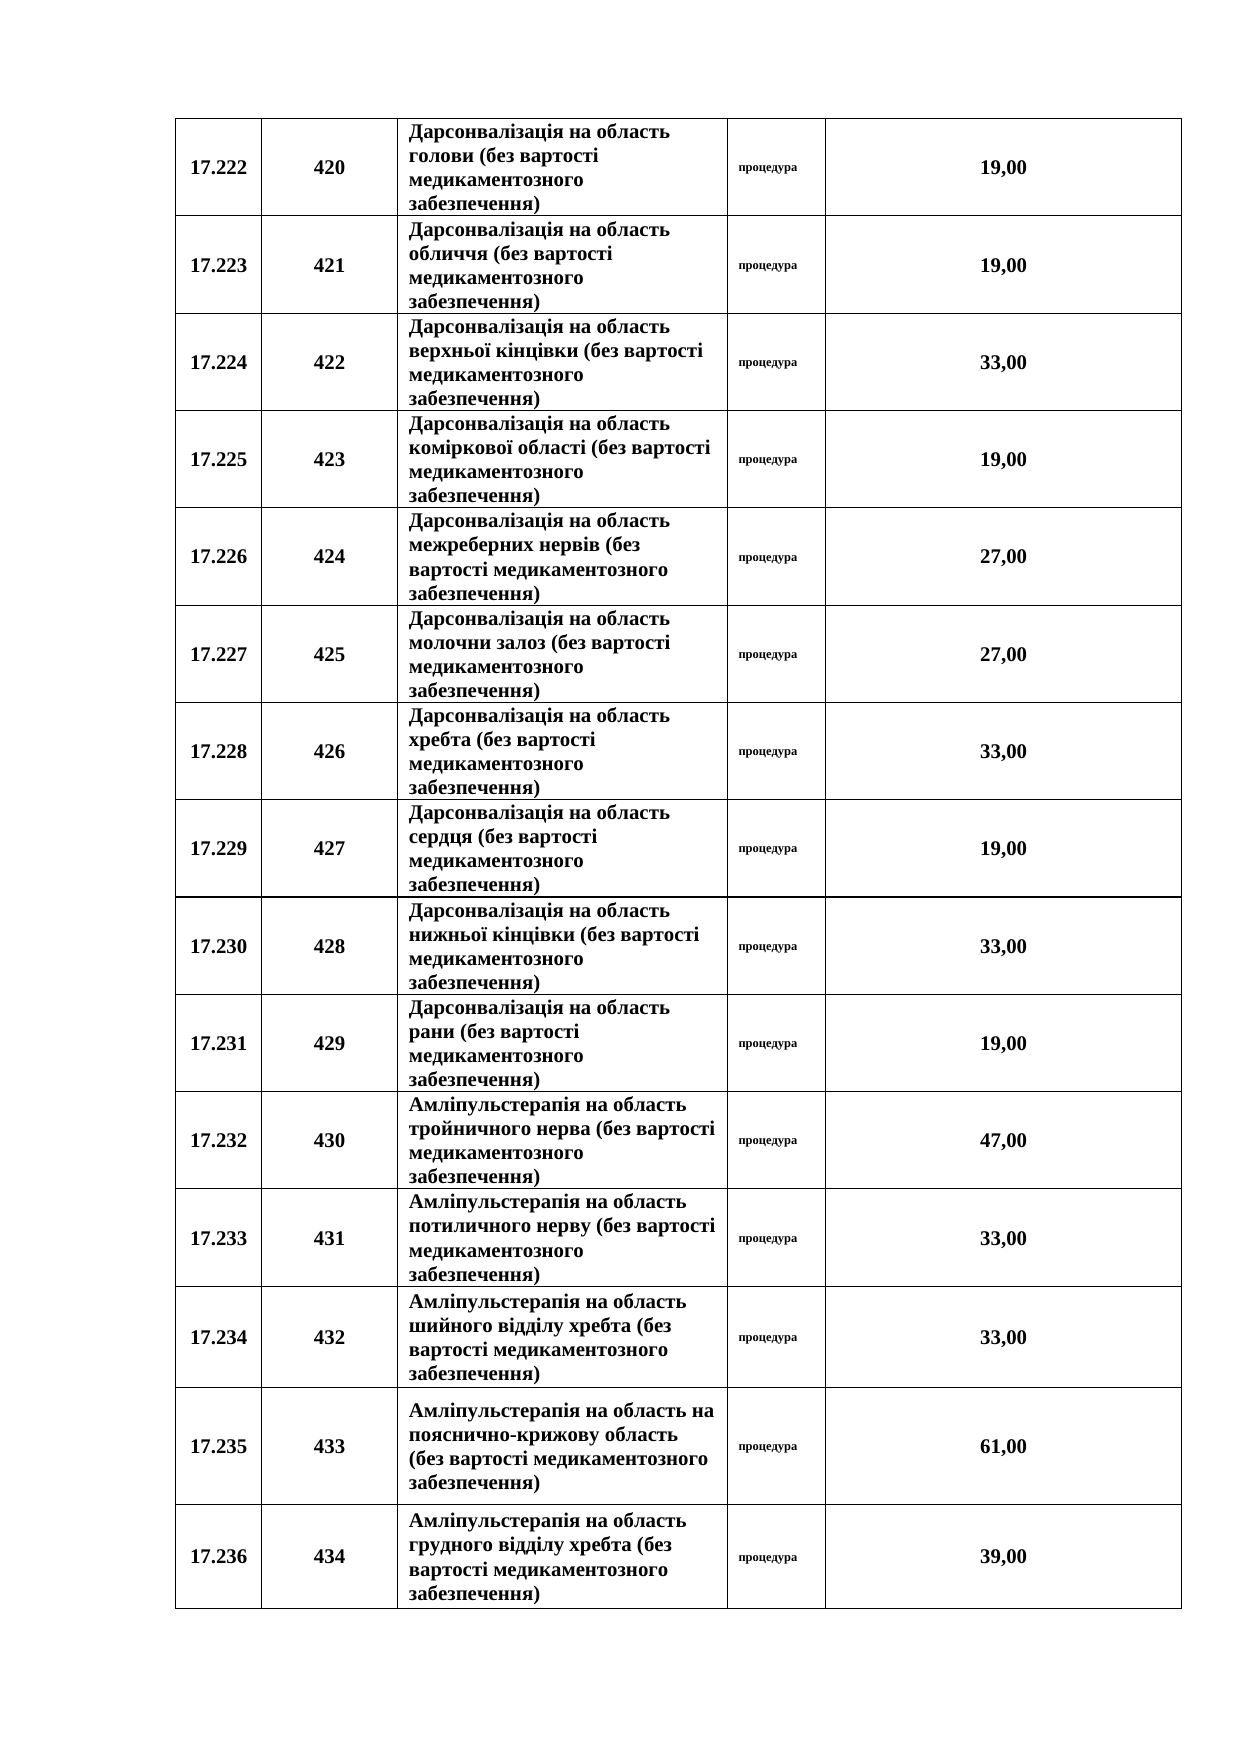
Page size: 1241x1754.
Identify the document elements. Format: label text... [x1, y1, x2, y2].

table_cell Амліпульстерапія на область грудного відділу хребта (без вартості медикаментозного забезпечення) [398, 1505, 727, 1607]
table_cell 421 [262, 216, 397, 313]
table_cell процедура [728, 1505, 825, 1607]
table_cell Амліпульстерапія на область потиличного нерву (без вартості медикаментозного забезпечення) [398, 1189, 727, 1286]
table_cell 17.225 [176, 411, 261, 507]
table_cell 19,00 [826, 995, 1181, 1091]
table_cell процедура [728, 508, 825, 604]
table_cell процедура [728, 1189, 825, 1286]
table_cell 422 [262, 314, 397, 410]
table_cell Дарсонвалізація на область молочни залоз (без вартості медикаментозного забезпечення) [398, 606, 727, 702]
table_cell Дарсонвалізація на область коміркової області (без вартості медикаментозного забезпечення) [398, 411, 727, 507]
table_cell 17.235 [176, 1388, 261, 1504]
table_cell 33,00 [826, 314, 1181, 410]
table_cell 17.236 [176, 1505, 261, 1607]
table_cell Дарсонвалізація на область верхньої кінцівки (без вартості медикаментозного забезпечення) [398, 314, 727, 410]
table_cell Дарсонвалізація на область нижньої кінцівки (без вартості медикаментозного забезпечення) [398, 898, 727, 994]
table_cell процедура [728, 898, 825, 994]
table_cell 33,00 [826, 898, 1181, 994]
table_cell 61,00 [826, 1388, 1181, 1504]
table_cell 47,00 [826, 1092, 1181, 1188]
table_cell 19,00 [826, 411, 1181, 507]
table_cell 17.232 [176, 1092, 261, 1188]
table_cell процедура [728, 703, 825, 799]
table_cell 33,00 [826, 1189, 1181, 1286]
table_cell 17.230 [176, 898, 261, 994]
table_cell 17.231 [176, 995, 261, 1091]
table_cell 19,00 [826, 119, 1181, 215]
table_cell процедура [728, 119, 825, 215]
table_cell 33,00 [826, 1287, 1181, 1387]
table_cell Дарсонвалізація на область межреберних нервів (без вартості медикаментозного забезпечення) [398, 508, 727, 604]
table_cell Амліпульстерапія на область на пояснично-крижову область (без вартості медикаментозного забезпечення) [398, 1388, 727, 1504]
table_cell Дарсонвалізація на область рани (без вартості медикаментозного забезпечення) [398, 995, 727, 1091]
table_cell 17.223 [176, 216, 261, 313]
table_cell 425 [262, 606, 397, 702]
table_cell процедура [728, 800, 825, 896]
table_cell Дарсонвалізація на область сердця (без вартості медикаментозного забезпечення) [398, 800, 727, 896]
table_cell 17.229 [176, 800, 261, 896]
table_cell 434 [262, 1505, 397, 1607]
table_cell 17.234 [176, 1287, 261, 1387]
table_cell 27,00 [826, 508, 1181, 604]
table_cell процедура [728, 606, 825, 702]
table_cell Амліпульстерапія на область тройничного нерва (без вартості медикаментозного забезпечення) [398, 1092, 727, 1188]
table_cell 17.222 [176, 119, 261, 215]
table_cell процедура [728, 995, 825, 1091]
table_cell 39,00 [826, 1505, 1181, 1607]
table_cell 420 [262, 119, 397, 215]
table_cell 427 [262, 800, 397, 896]
table_cell процедура [728, 1388, 825, 1504]
table_cell 430 [262, 1092, 397, 1188]
table_cell 426 [262, 703, 397, 799]
table_cell Дарсонвалізація на область обличчя (без вартості медикаментозного забезпечення) [398, 216, 727, 313]
table_cell 423 [262, 411, 397, 507]
table_cell процедура [728, 1092, 825, 1188]
table_cell 424 [262, 508, 397, 604]
table_cell 17.228 [176, 703, 261, 799]
table_cell 432 [262, 1287, 397, 1387]
table_cell процедура [728, 411, 825, 507]
table_cell 429 [262, 995, 397, 1091]
table_cell процедура [728, 1287, 825, 1387]
table_cell 431 [262, 1189, 397, 1286]
table_cell 17.233 [176, 1189, 261, 1286]
table_cell Амліпульстерапія на область шийного відділу хребта (без вартості медикаментозного забезпечення) [398, 1287, 727, 1387]
table_cell процедура [728, 314, 825, 410]
table_cell процедура [728, 216, 825, 313]
table_cell 19,00 [826, 216, 1181, 313]
table_cell 17.227 [176, 606, 261, 702]
table_cell 17.226 [176, 508, 261, 604]
table_cell 33,00 [826, 703, 1181, 799]
table_cell 17.224 [176, 314, 261, 410]
table_cell Дарсонвалізація на область хребта (без вартості медикаментозного забезпечення) [398, 703, 727, 799]
table_cell Дарсонвалізація на область голови (без вартості медикаментозного забезпечення) [398, 119, 727, 215]
table_cell 19,00 [826, 800, 1181, 896]
table_cell 433 [262, 1388, 397, 1504]
table_cell 27,00 [826, 606, 1181, 702]
table_cell 428 [262, 898, 397, 994]
